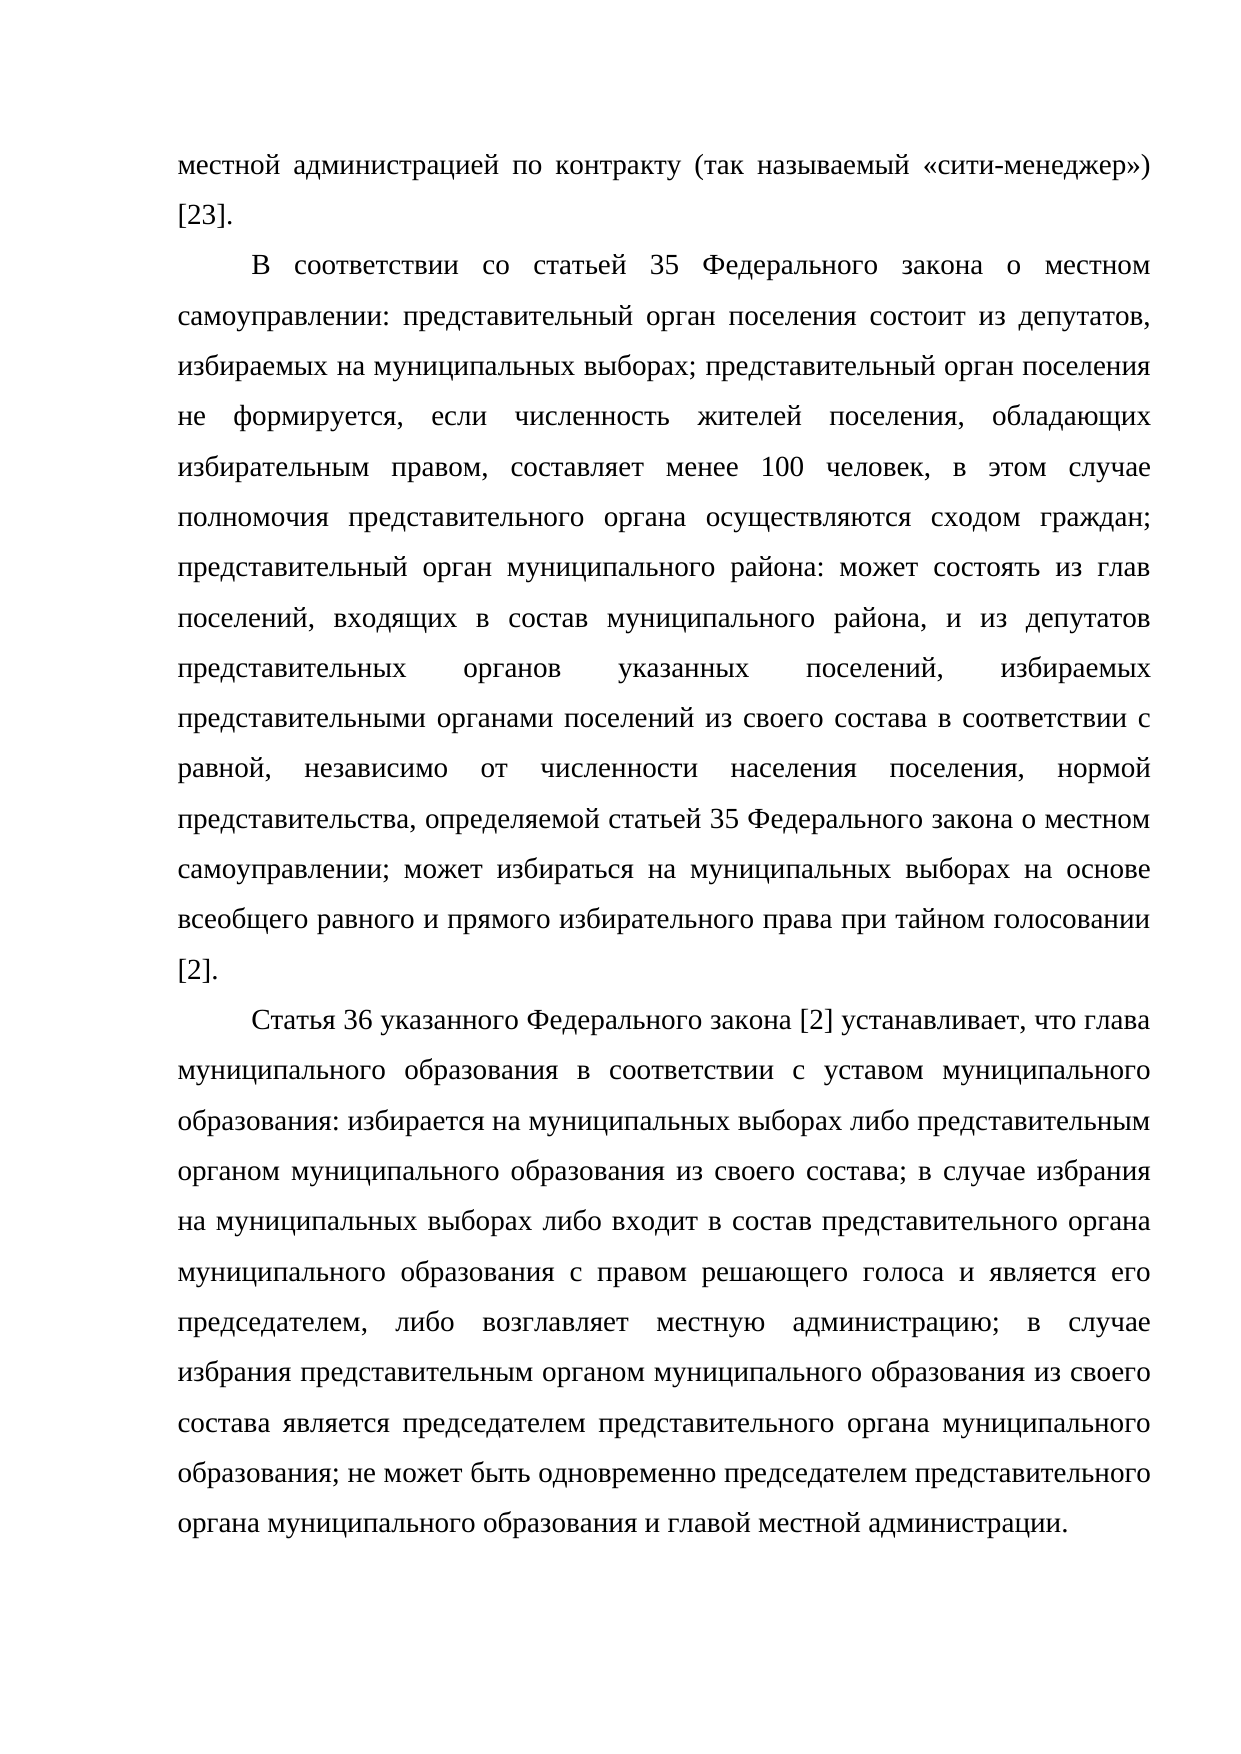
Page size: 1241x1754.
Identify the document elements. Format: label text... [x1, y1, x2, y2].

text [177, 147, 1152, 231]
text В соответствии со статьей 35 Федерального закона о местном самоуправлении: представительный орган поселения состоит из депутатов, избираемых на муниципальных выборах; представительный орган поселения не формируется, если численность жителей поселения, обладающих избирательным правом, составляет менее 100 человек, в этом случае полномочия представительного органа осуществляются сходом граждан; представительный орган муниципального района: может состоять из глав поселений, входящих в состав муниципального района, и из депутатов представительных органов указанных поселений, избираемых представительными органами поселений из своего состава в соответствии с равной, независимо от численности населения поселения, нормой представительства, определяемой статьей 35 Федерального закона о местном самоуправлении; может избираться на муниципальных выборах на основе всеобщего равного и прямого избирательного права при тайном голосовании [2]. [177, 247, 1152, 985]
text Статья 36 указанного Федерального закона [2] устанавливает, что глава муниципального образования в соответствии с уставом муниципального образования: избирается на муниципальных выборах либо представительным органом муниципального образования из своего состава; в случае избрания на муниципальных выборах либо входит в состав представительного органа муниципального образования с правом решающего голоса и является его председателем, либо возглавляет местную администрацию; в случае избрания представительным органом муниципального образования из своего состава является председателем представительного органа муниципального образования; не может быть одновременно председателем представительного органа муниципального образования и главой местной администрации. [177, 1002, 1152, 1539]
